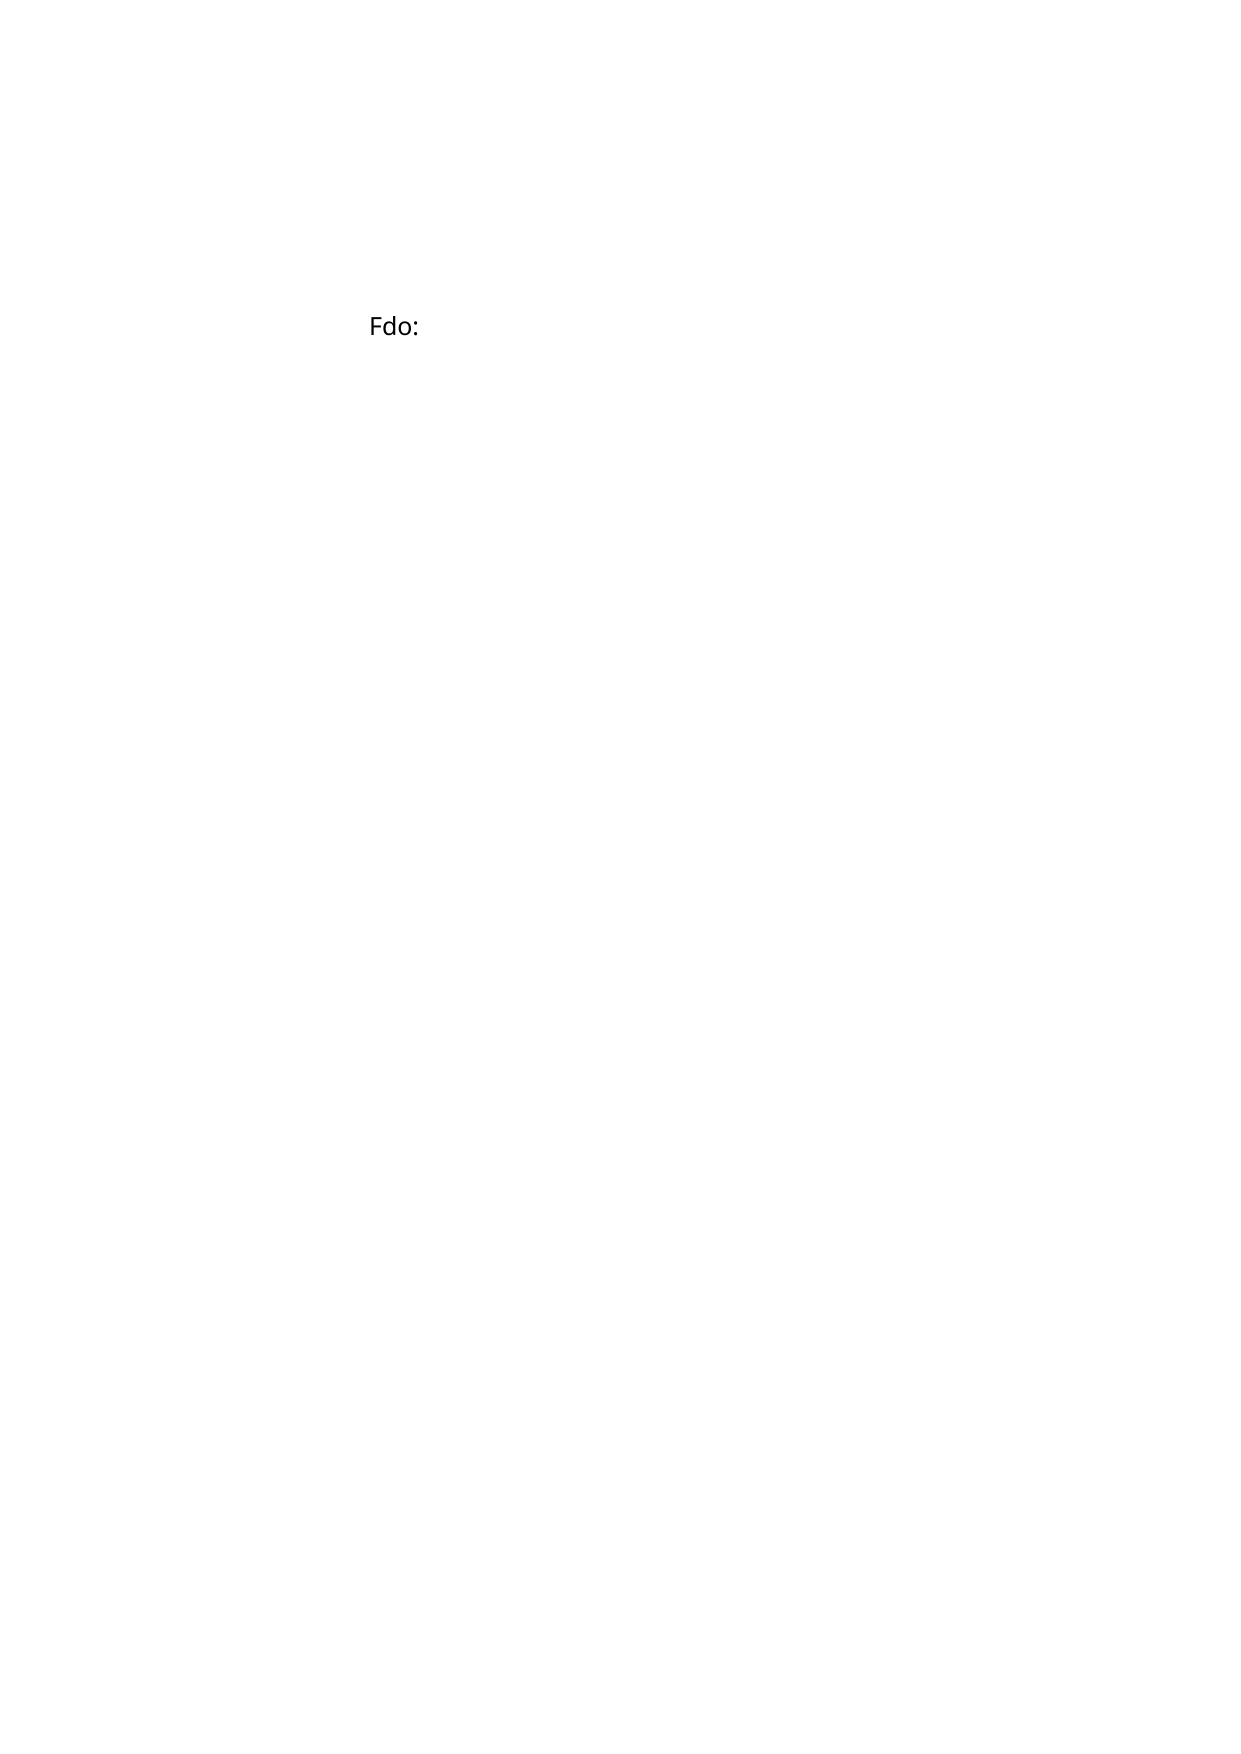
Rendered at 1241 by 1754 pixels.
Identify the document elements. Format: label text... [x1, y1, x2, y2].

text Fdo: [295, 309, 1092, 343]
